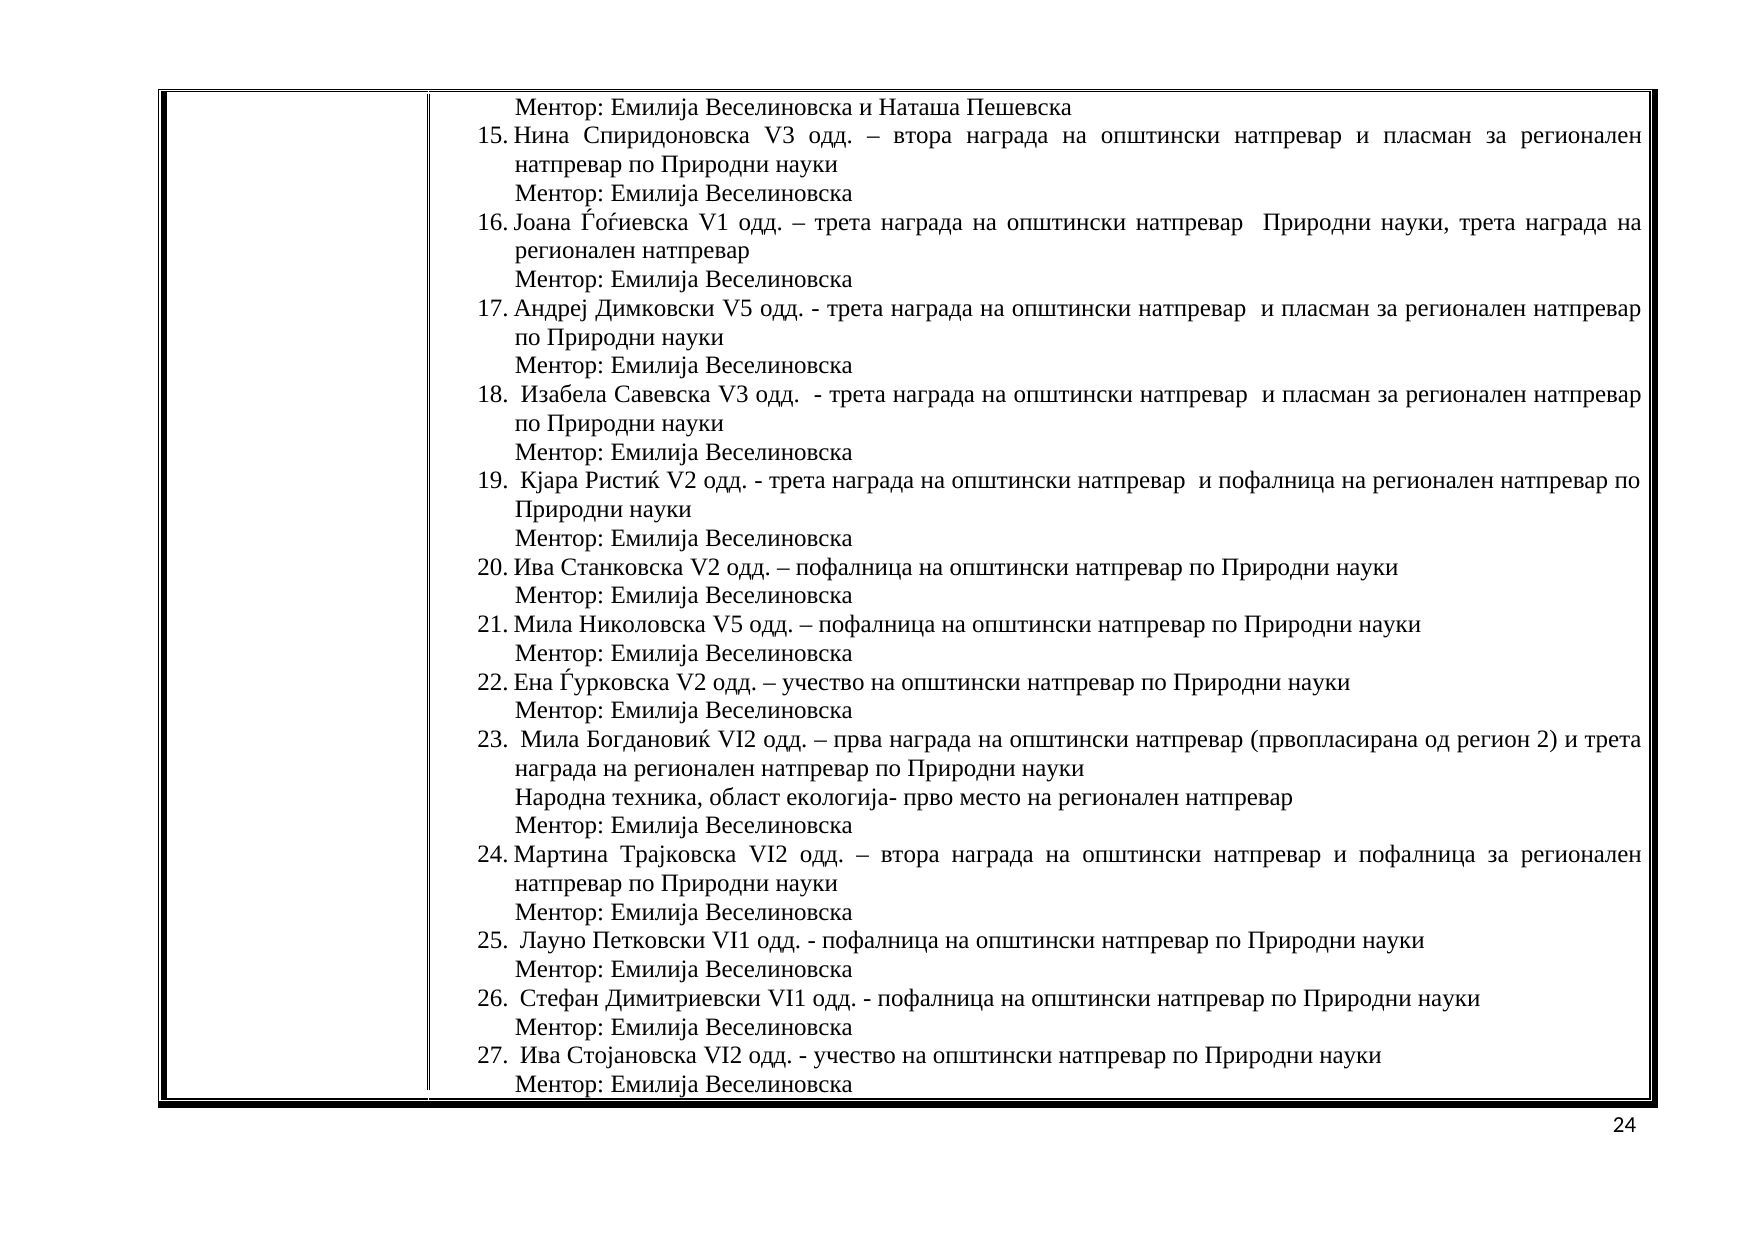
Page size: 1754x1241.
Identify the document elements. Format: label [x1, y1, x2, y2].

table_cell [167, 92, 428, 1098]
table_cell [428, 92, 1649, 1098]
